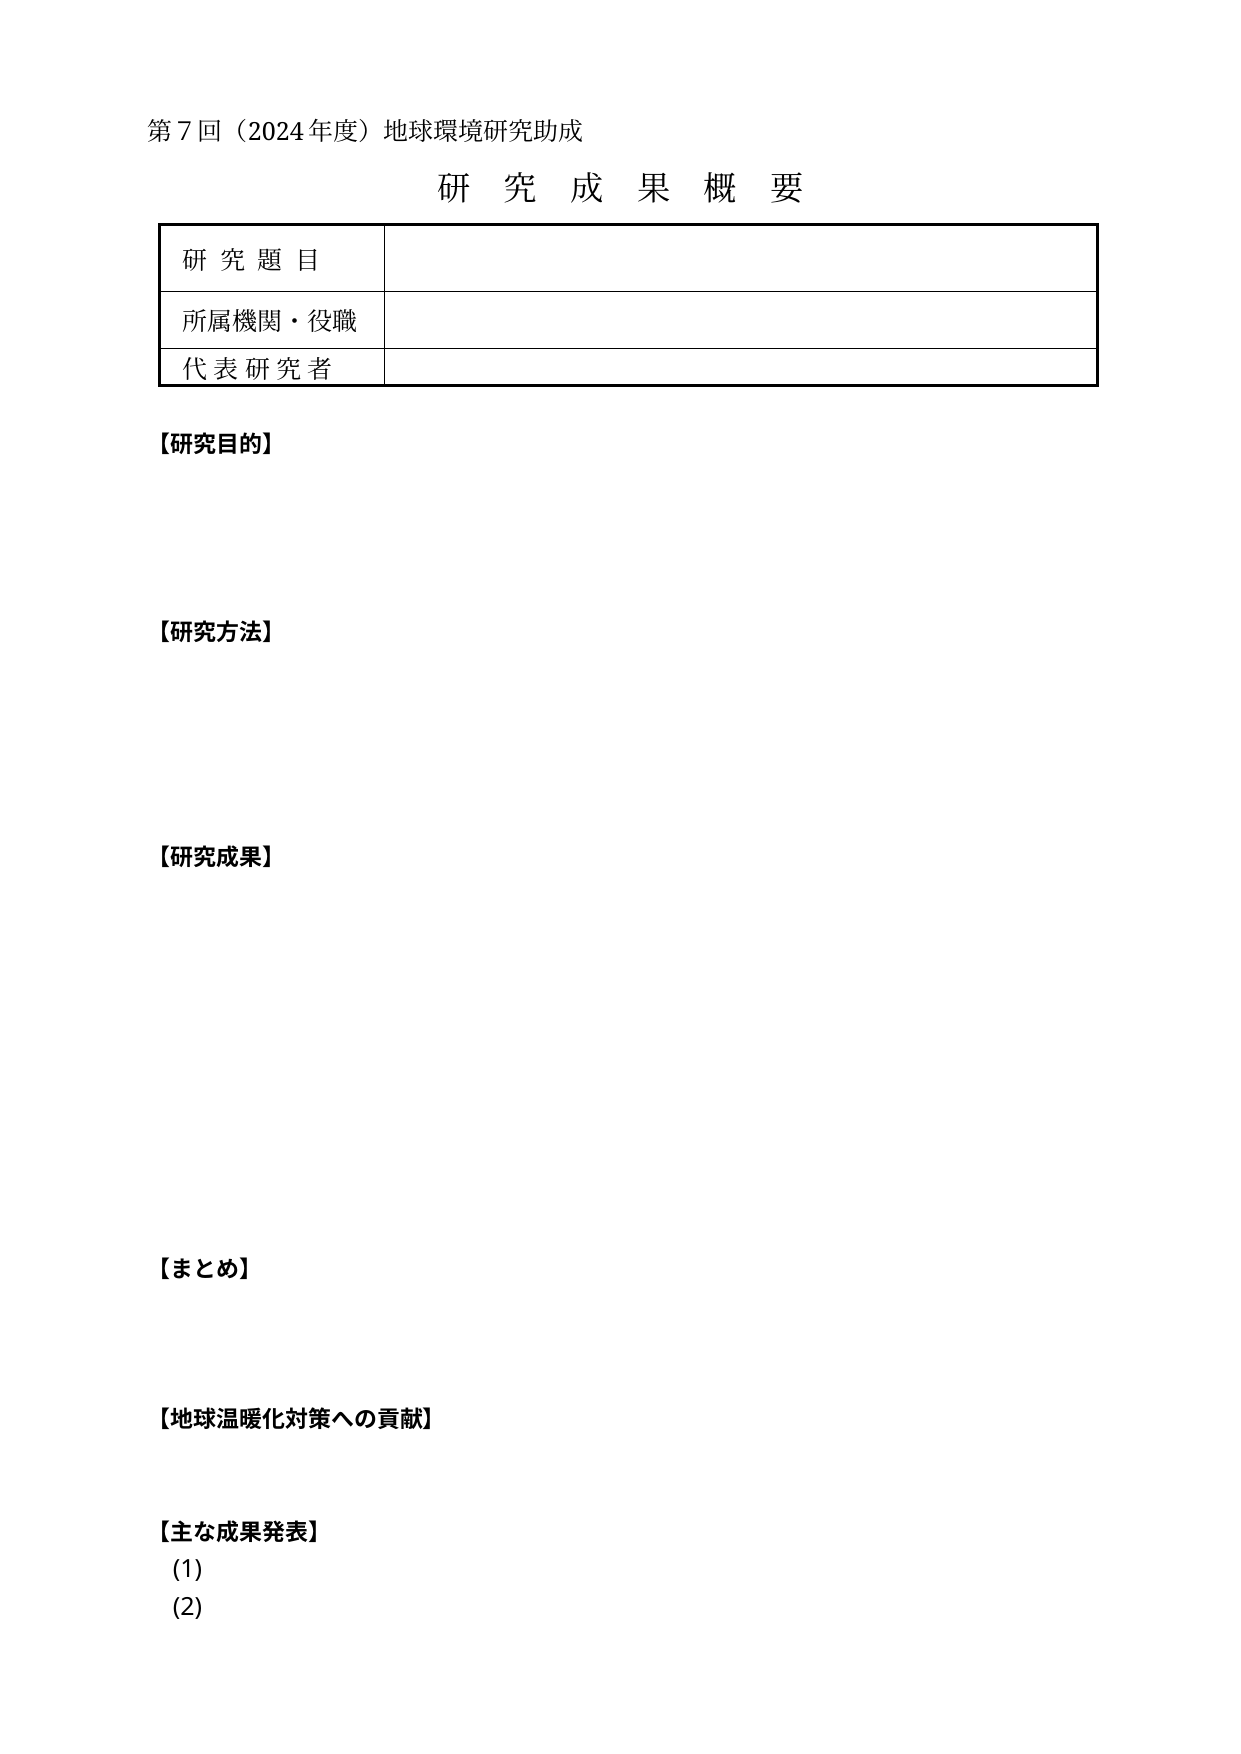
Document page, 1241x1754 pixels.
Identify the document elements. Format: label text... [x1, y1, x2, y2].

text (2) [148, 1587, 1092, 1624]
text 【まとめ】 [148, 1249, 1092, 1287]
text (1) [148, 1549, 1092, 1587]
table_header [385, 226, 1096, 291]
text 研 究 成 果 概 要 [148, 148, 1092, 223]
table_header 研究題目 [161, 226, 384, 291]
text 【研究方法】 [148, 612, 1092, 649]
table_cell [385, 292, 1096, 348]
text 第７回（2024年度）地球環境研究助成 [148, 111, 1092, 148]
table_cell 代表研究者 [161, 349, 384, 384]
text 【主な成果発表】 [148, 1512, 1092, 1549]
table_cell [385, 349, 1096, 384]
table_cell 所属機関・役職 [161, 292, 384, 348]
text 【研究成果】 [148, 837, 1092, 874]
text 【研究目的】 [148, 424, 1092, 462]
text 【地球温暖化対策への貢献】 [148, 1399, 1092, 1437]
